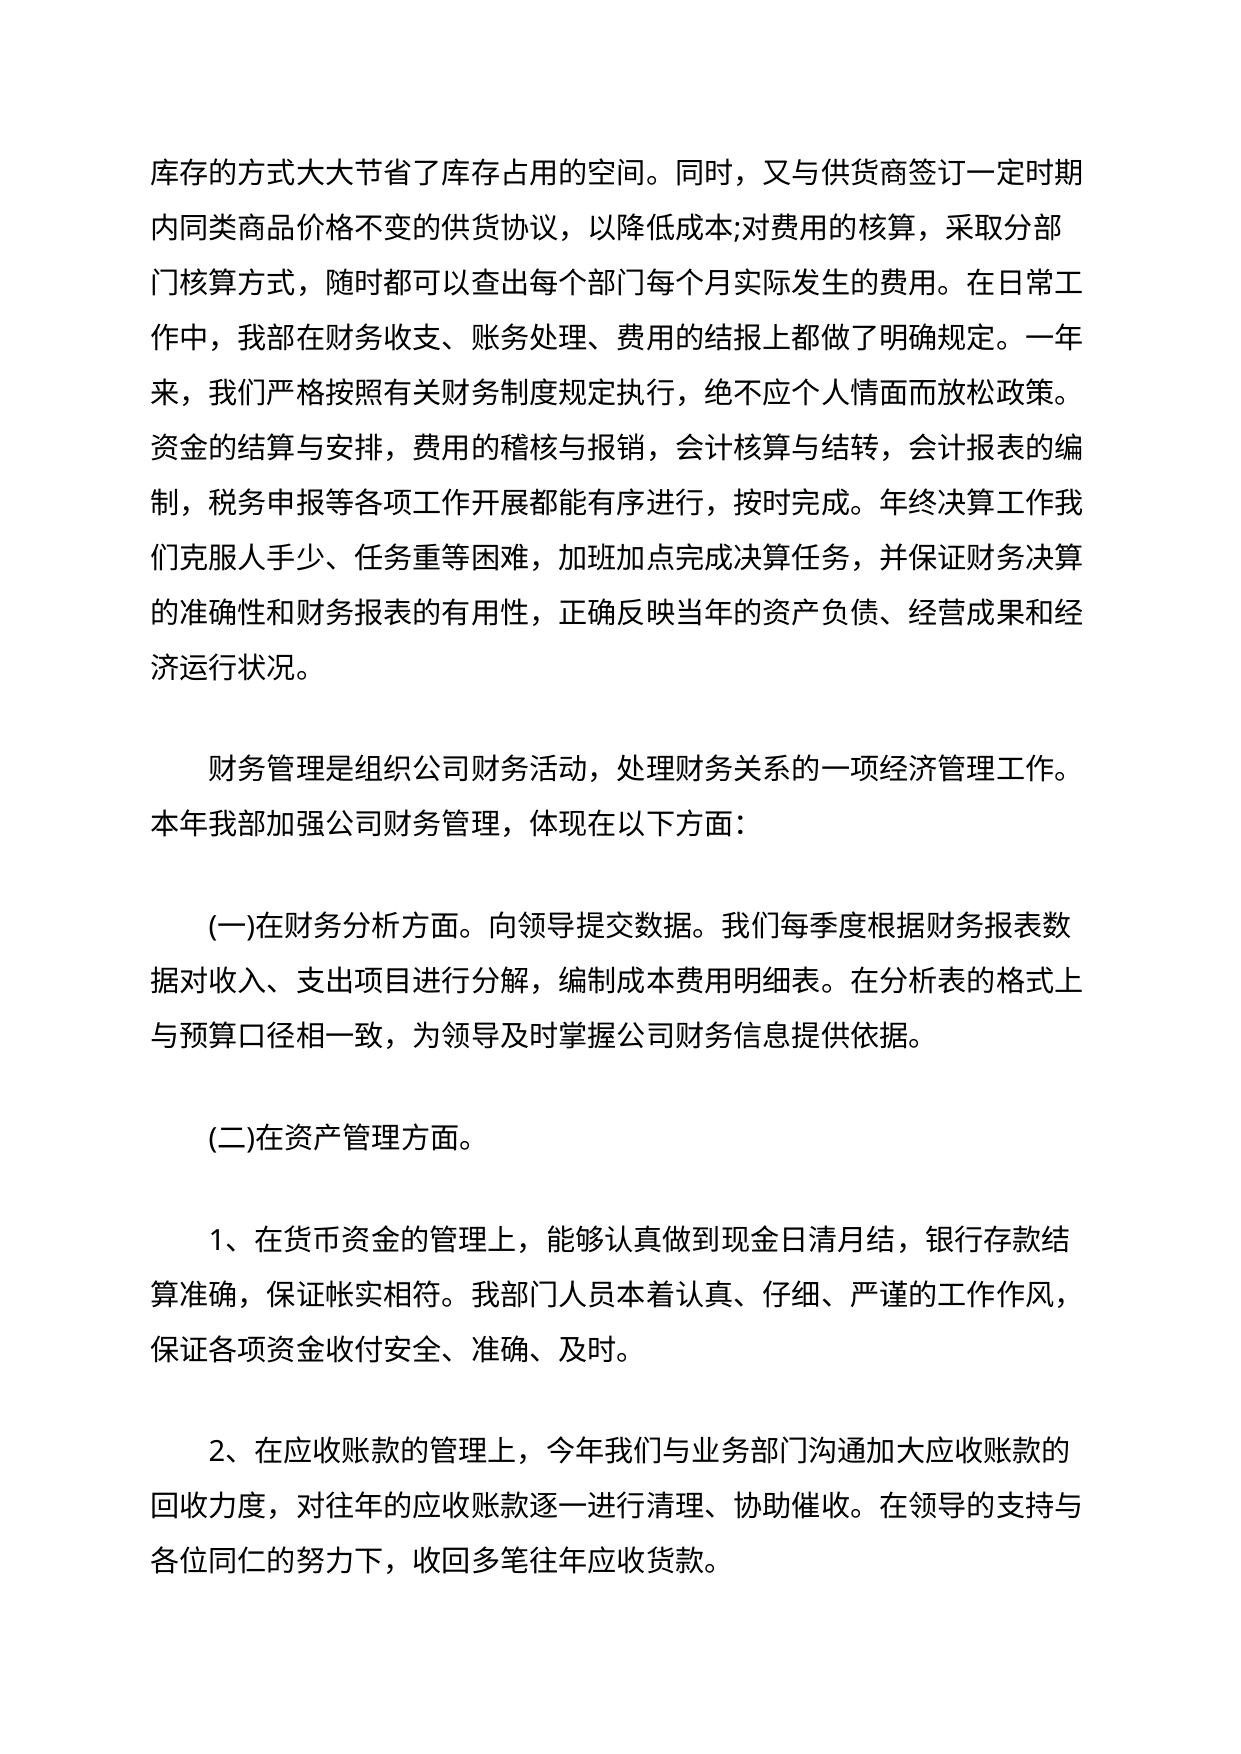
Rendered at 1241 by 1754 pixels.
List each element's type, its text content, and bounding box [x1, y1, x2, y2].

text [150, 150, 1090, 686]
text (二)在资产管理方面。 [150, 1114, 1090, 1157]
text 财务管理是组织公司财务活动，处理财务关系的一项经济管理工作。本年我部加强公司财务管理，体现在以下方面： [150, 746, 1090, 843]
text 1、在货币资金的管理上，能够认真做到现金日清月结，银行存款结算准确，保证帐实相符。我部门人员本着认真、仔细、严谨的工作作风，保证各项资金收付安全、准确、及时。 [150, 1216, 1090, 1368]
text (一)在财务分析方面。向领导提交数据。我们每季度根据财务报表数据对收入、支出项目进行分解，编制成本费用明细表。在分析表的格式上与预算口径相一致，为领导及时掌握公司财务信息提供依据。 [150, 903, 1090, 1055]
text 2、在应收账款的管理上，今年我们与业务部门沟通加大应收账款的回收力度，对往年的应收账款逐一进行清理、协助催收。在领导的支持与各位同仁的努力下，收回多笔往年应收货款。 [150, 1428, 1090, 1580]
